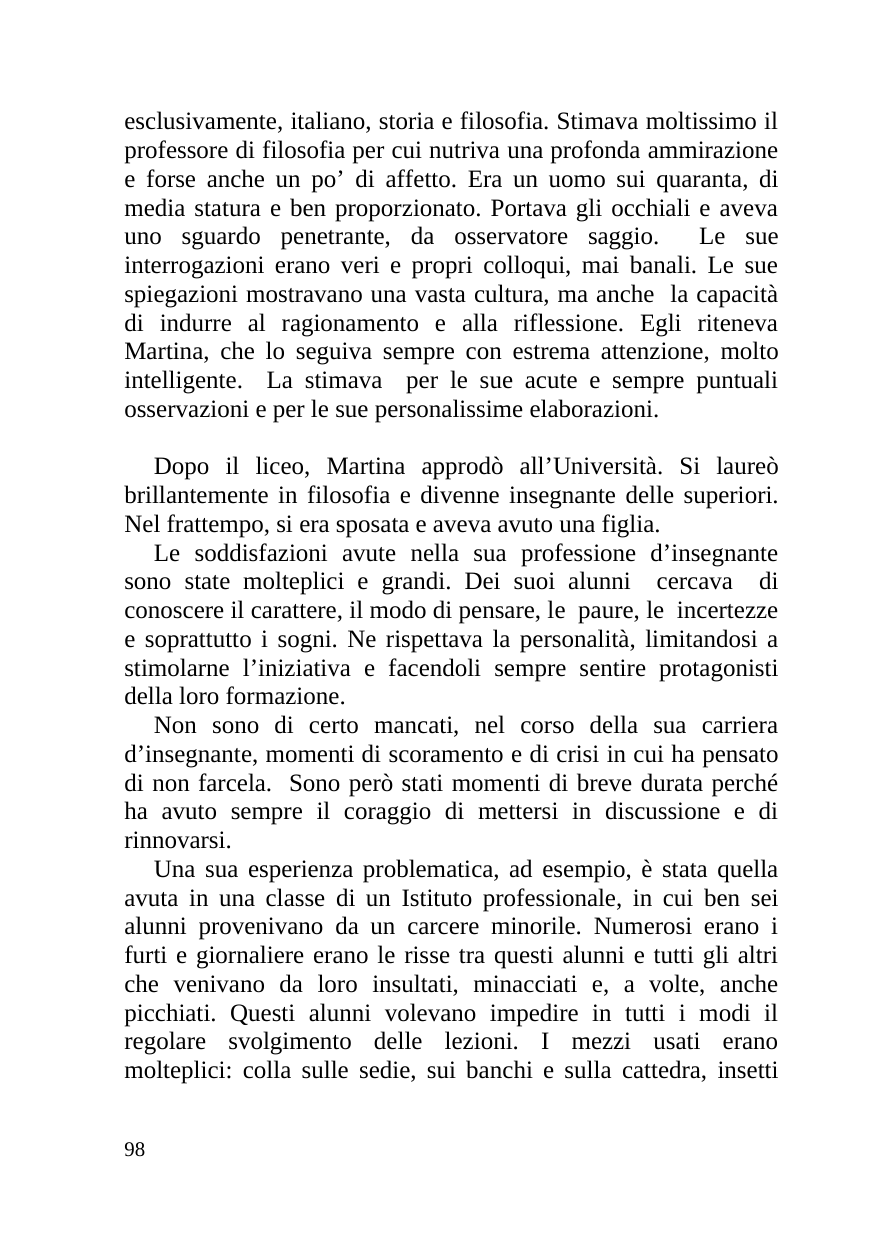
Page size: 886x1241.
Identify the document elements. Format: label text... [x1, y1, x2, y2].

text Le soddisfazioni avute nella sua professione d’insegnante sono state molteplici e grandi. Dei suoi alunni cercava di conoscere il carattere, il modo di pensare, le paure, le incertezze e soprattutto i sogni. Ne rispettava la personalità, limitandosi a stimolarne l’iniziativa e facendoli sempre sentire protagonisti della loro formazione. [124, 538, 779, 710]
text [124, 106, 779, 423]
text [124, 854, 779, 1084]
text Non sono di certo mancati, nel corso della sua carriera d’insegnante, momenti di scoramento e di crisi in cui ha pensato di non farcela. Sono però stati momenti di breve durata perché ha avuto sempre il coraggio di mettersi in discussione e di rinnovarsi. [124, 710, 779, 854]
text Dopo il liceo, Martina approdò all’Università. Si laureò brillantemente in filosofia e divenne insegnante delle superiori. Nel frattempo, si era sposata e aveva avuto una figlia. [124, 451, 779, 538]
